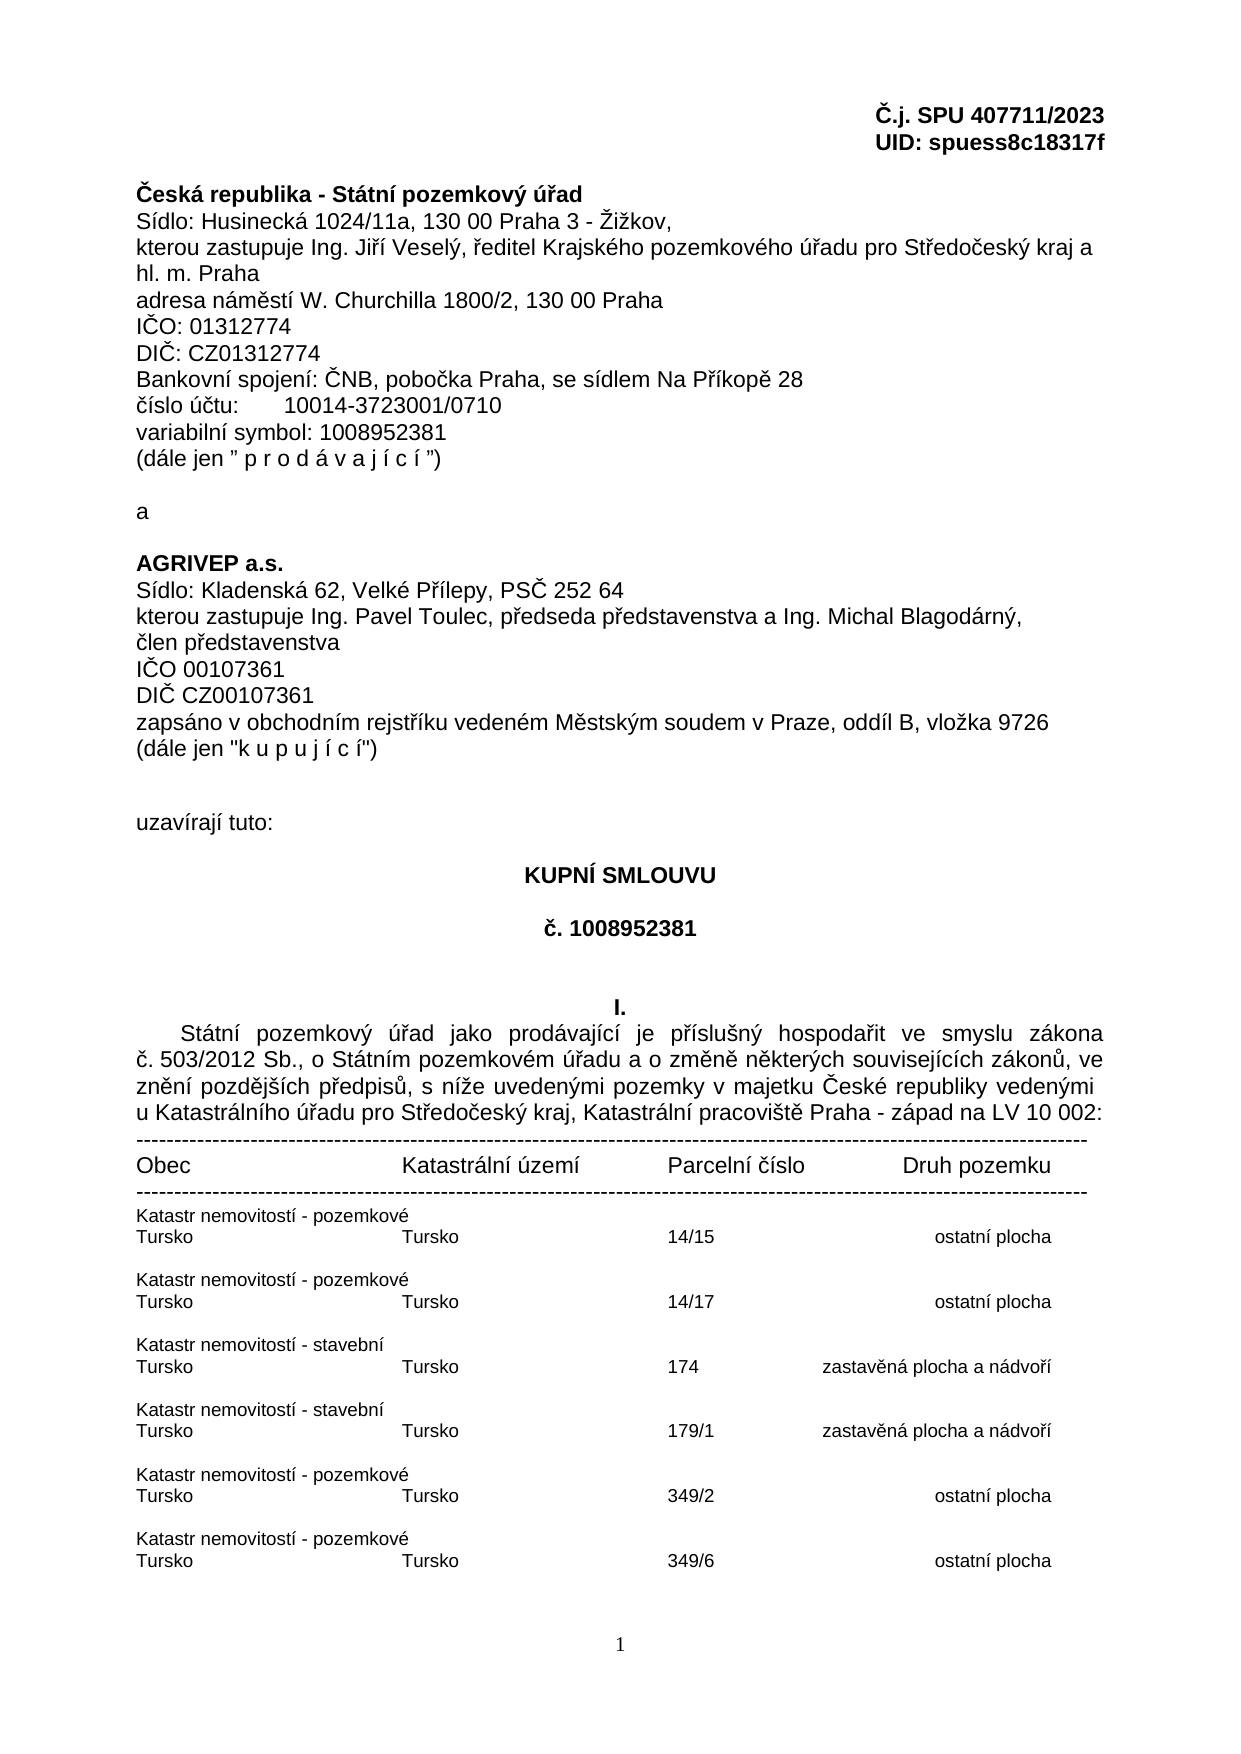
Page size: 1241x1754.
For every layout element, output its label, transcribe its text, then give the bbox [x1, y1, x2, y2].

text Katastr nemovitostí - pozemkové [136, 1528, 1104, 1549]
text Katastr nemovitostí - stavební [136, 1334, 1104, 1356]
text kterou zastupuje Ing. Pavel Toulec, předseda představenstva a Ing. Michal Blagodárný, člen představenstva [136, 603, 1104, 656]
text (dále jen "k u p u j í c í") [136, 735, 1104, 761]
text variabilní symbol: 1008952381 [136, 418, 1104, 445]
text KUPNÍ SMLOUVU [136, 862, 1104, 888]
text Tursko Tursko 14/17 ostatní plocha [136, 1291, 1104, 1312]
text Státní pozemkový úřad jako prodávající je příslušný hospodařit ve smyslu zákona č. 503/2012 Sb., o Státním pozemkovém úřadu a o změně některých souvisejících zákonů, ve znění pozdějších předpisů, s níže uvedenými pozemky v majetku České republiky vedenými u Katastrálního úřadu pro Středočeský kraj, Katastrální pracoviště Praha - západ na LV 10 002: [136, 1020, 1104, 1126]
text číslo účtu: 10014-3723001/0710 [136, 392, 1104, 418]
text (dále jen ” p r o d á v a j í c í ”) [136, 445, 1104, 471]
text adresa náměstí W. Churchilla 1800/2, 130 00 Praha [136, 287, 1104, 313]
text Tursko Tursko 14/15 ostatní plocha [136, 1226, 1104, 1248]
text Tursko Tursko 179/1 zastavěná plocha a nádvoří [136, 1420, 1104, 1442]
text Katastr nemovitostí - pozemkové [136, 1204, 1104, 1226]
text Tursko Tursko 349/2 ostatní plocha [136, 1485, 1104, 1506]
text UID: spuess8c18317f [136, 129, 1104, 155]
text Katastr nemovitostí - stavební [136, 1399, 1104, 1420]
text DIČ CZ00107361 [136, 682, 1104, 708]
text Bankovní spojení: ČNB, pobočka Praha, se sídlem Na Příkopě 28 [136, 366, 1104, 392]
text IČO: 01312774 [136, 313, 1104, 339]
text č. 1008952381 [136, 915, 1104, 941]
text Katastr nemovitostí - pozemkové [136, 1463, 1104, 1485]
text ----------------------------------------------------------------------------------------------------------------------------- [136, 1178, 1149, 1204]
text AGRIVEP a.s. [136, 550, 1104, 577]
text Tursko Tursko 174 zastavěná plocha a nádvoří [136, 1356, 1104, 1377]
text Katastr nemovitostí - pozemkové [136, 1269, 1104, 1291]
text Česká republika - Státní pozemkový úřad [136, 181, 1104, 208]
text Tursko Tursko 349/6 ostatní plocha [136, 1549, 1104, 1571]
text Sídlo: Husinecká 1024/11a, 130 00 Praha 3 - Žižkov, [136, 208, 1104, 234]
text Sídlo: Kladenská 62, Velké Přílepy, PSČ 252 64 [136, 577, 1104, 603]
text IČO 00107361 [136, 656, 1104, 682]
text DIČ: CZ01312774 [136, 339, 1104, 366]
text Č.j. SPU 407711/2023 [136, 102, 1104, 129]
text kterou zastupuje Ing. Jiří Veselý, ředitel Krajského pozemkového úřadu pro Středočeský kraj a hl. m. Praha [136, 234, 1104, 287]
text zapsáno v obchodním rejstříku vedeném Městským soudem v Praze, oddíl B, vložka 9726 [136, 708, 1104, 735]
text ----------------------------------------------------------------------------------------------------------------------------- [136, 1126, 1149, 1152]
text I. [136, 994, 1104, 1020]
text uzavírají tuto: [136, 809, 1104, 836]
text a [136, 498, 1104, 524]
text Obec Katastrální území Parcelní číslo Druh pozemku [136, 1152, 1104, 1178]
